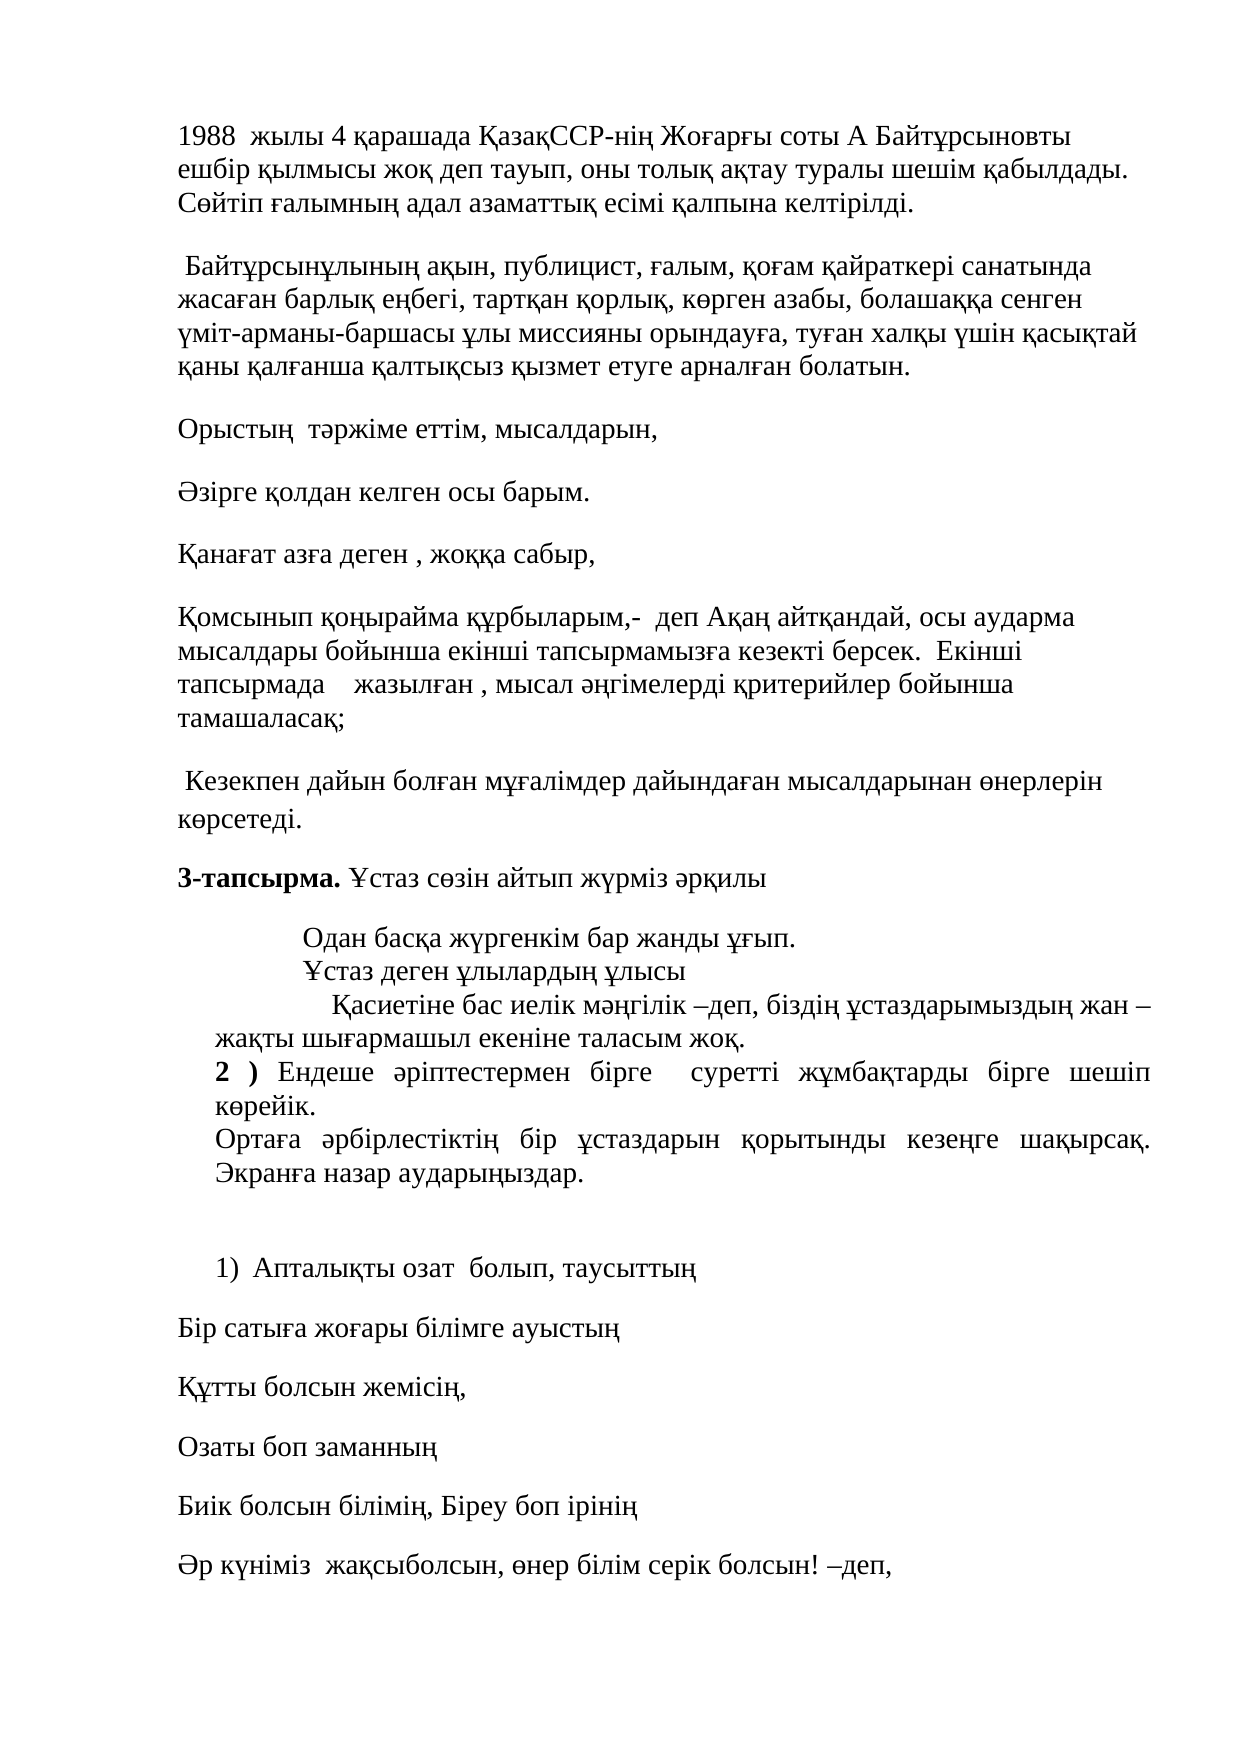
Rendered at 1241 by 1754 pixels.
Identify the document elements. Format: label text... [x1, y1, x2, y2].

text Озаты боп заманның [177, 1429, 1152, 1462]
text Қомсынып қоңырайма құрбыларым,- деп Ақаң айтқандай, осы аударма мысалдары бойынша екінші тапсырмамызға кезекті берсек. Екінші тапсырмада жазылған , мысал әңгімелерді қритерийлер бойынша тамашаласақ; [177, 599, 1152, 733]
text Орыстың тәржіме еттім, мысалдарын, [177, 411, 1152, 445]
text Байтұрсынұлының ақын, публицист, ғалым, қоғам қайраткері санатында жасаған барлық еңбегі, тартқан қорлық, көрген азабы, болашаққа сенген үміт-арманы-баршасы ұлы миссияны орындауға, туған халқы үшін қасықтай қаны қалғанша қалтықсыз қызмет етуге арналған болатын. [177, 248, 1152, 382]
text Кезекпен дайын болған мұғалімдер дайындаған мысалдарынан өнерлерін көрсетеді. [177, 763, 1152, 835]
text 2 ) Ендеше әріптестермен бірге суретті жұмбақтарды бірге шешіп көрейік. [215, 1054, 1152, 1121]
text Ұстаз деген ұлылардың ұлысы [215, 953, 1152, 987]
text Әзірге қолдан келген осы барым. [177, 474, 1152, 507]
text Бір сатыға жоғары білімге ауыстың [177, 1310, 1152, 1343]
text Ортаға әрбірлестіктің бір ұстаздарын қорытынды кезеңге шақырсақ. Экранға назар аударыңыздар. [215, 1121, 1152, 1188]
text Биік болсын білімің, Біреу боп ірінің [177, 1488, 1152, 1522]
text Қасиетіне бас иелік мәңгілік –деп, біздің ұстаздарымыздың жан –жақты шығармашыл екеніне таласым жоқ. [215, 987, 1152, 1054]
list Апталықты озат болып, таусыттың [215, 1251, 1152, 1284]
text Одан басқа жүргенкім бар жанды ұғып. [215, 920, 1152, 953]
text Қанағат азға деген , жоққа сабыр, [177, 537, 1152, 570]
text Әр күніміз жақсыболсын, өнер білім серік болсын! –деп, [177, 1547, 1152, 1581]
text 1988 жылы 4 қарашада ҚазақССР-нің Жоғарғы соты А Байтұрсыновты ешбір қылмысы жоқ деп тауып, оны толық ақтау туралы шешім қабылдады. Сөйтіп ғалымның адал азаматтық есімі қалпына келтірілді. [177, 118, 1152, 219]
text Құтты болсын жемісің, [177, 1369, 1152, 1403]
text 3-тапсырма. Ұстаз сөзін айтып жүрміз әрқилы [177, 861, 1152, 894]
